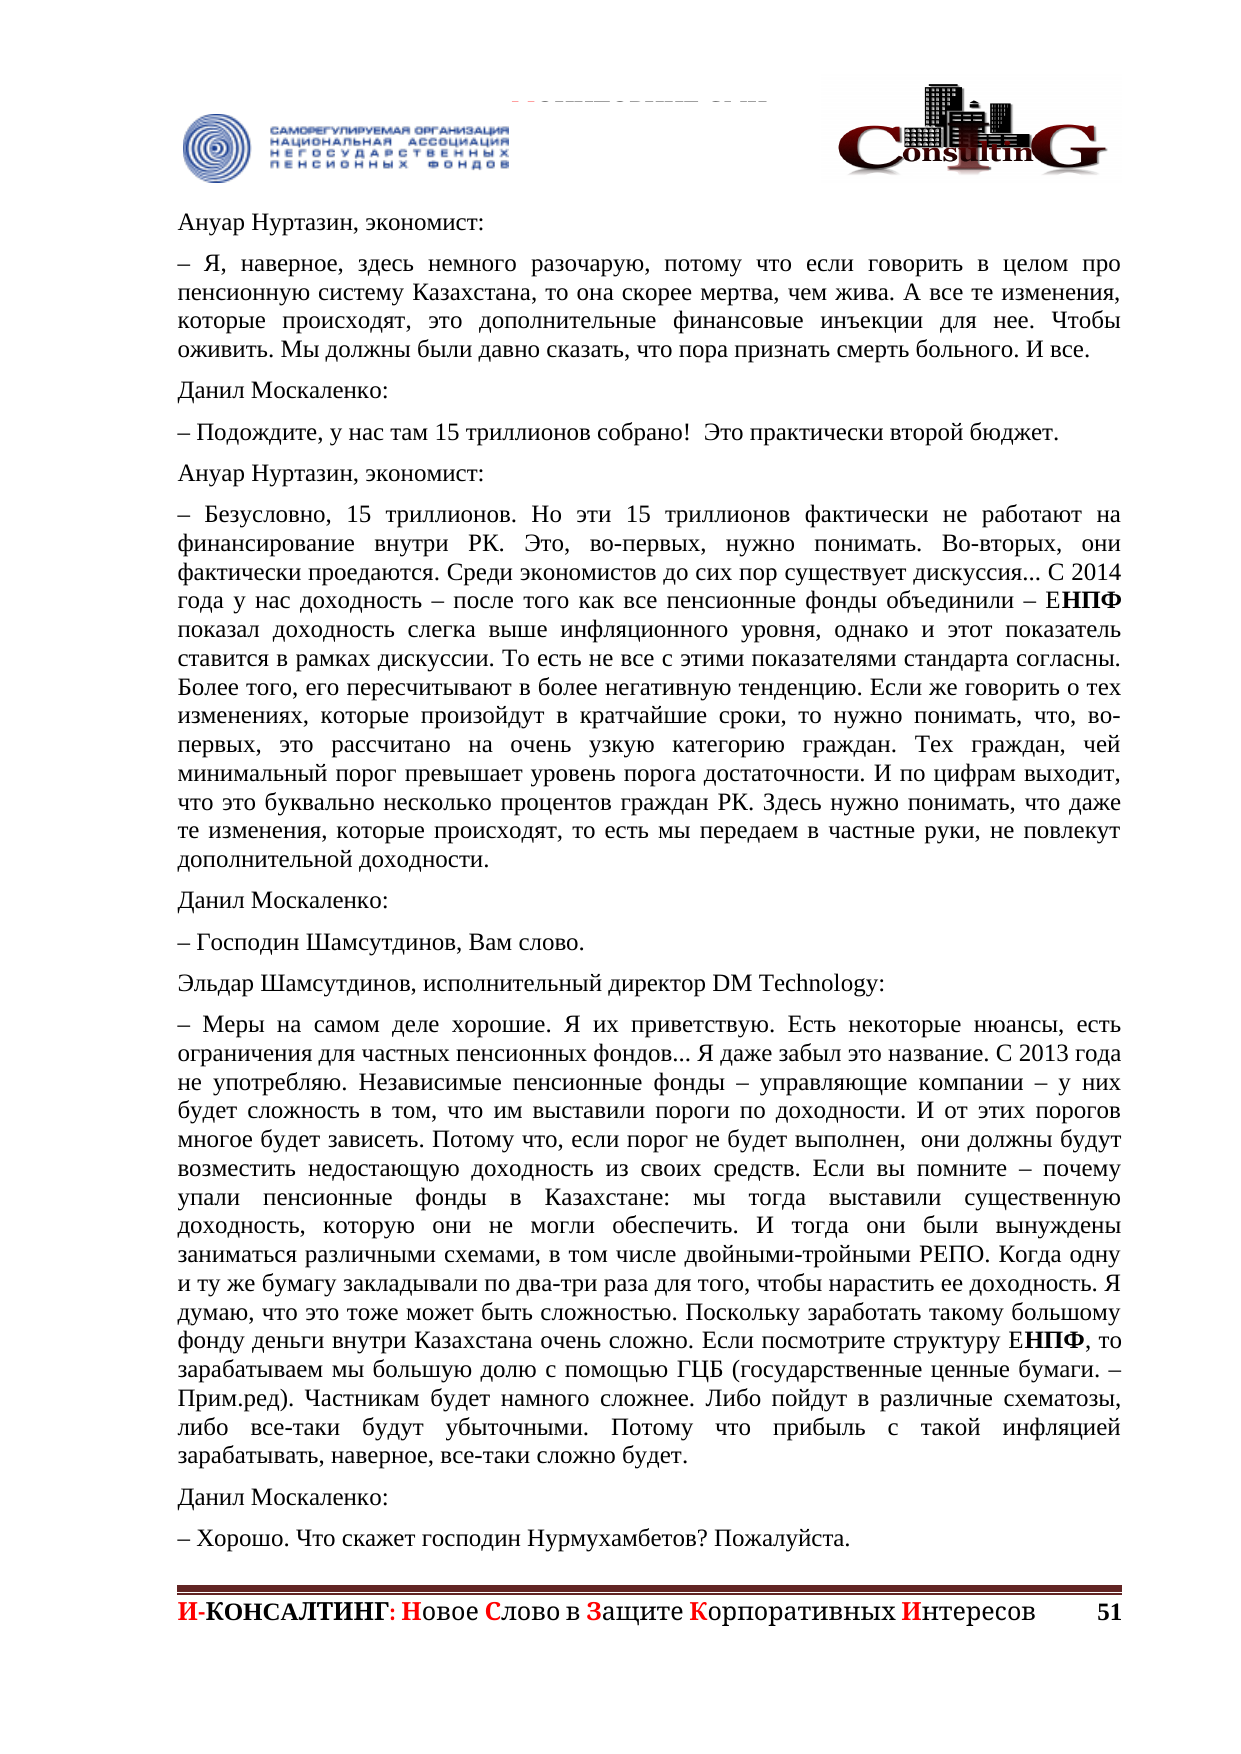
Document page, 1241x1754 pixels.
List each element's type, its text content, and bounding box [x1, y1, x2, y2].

text Данил Москаленко: [177, 376, 1122, 404]
text Эльдар Шамсутдинов, исполнительный директор DM Technology: [177, 968, 1122, 997]
text Ануар Нуртазин, экономист: [177, 458, 1122, 487]
text Данил Москаленко: [177, 1482, 1122, 1511]
text Ануар Нуртазин, экономист: [177, 207, 1122, 236]
text – Безусловно, 15 триллионов. Но эти 15 триллионов фактически не работают на финансирование внутри РК. Это, во-первых, нужно понимать. Во-вторых, они фактически проедаются. Среди экономистов до сих пор существует дискуссия... С 2014 года у нас доходность – после того как все пенсионные фонды объединили – ЕНПФ показал доходность слегка выше инфляционного уровня, однако и этот показатель ставится в рамках дискуссии. То есть не все с этими показателями стандарта согласны. Более того, его пересчитывают в более негативную тенденцию. Если же говорить о тех изменениях, которые произойдут в кратчайшие сроки, то нужно понимать, что, во-первых, это рассчитано на очень узкую категорию граждан. Тех граждан, чей минимальный порог превышает уровень порога достаточности. И по цифрам выходит, что это буквально несколько процентов граждан РК. Здесь нужно понимать, что даже те изменения, которые происходят, то есть мы передаем в частные руки, не повлекут дополнительной доходности. [177, 499, 1122, 873]
picture [821, 73, 1122, 183]
text Данил Москаленко: [177, 886, 1122, 914]
text – Меры на самом деле хорошие. Я их приветствую. Есть некоторые нюансы, есть ограничения для частных пенсионных фондов... Я даже забыл это название. С 2013 года не употребляю. Независимые пенсионные фонды – управляющие компании – у них будет сложность в том, что им выставили пороги по доходности. И от этих порогов многое будет зависеть. Потому что, если порог не будет выполнен, они должны будут возместить недостающую доходность из своих средств. Если вы помните – почему упали пенсионные фонды в Казахстане: мы тогда выставили существенную доходность, которую они не могли обеспечить. И тогда они были вынуждены заниматься различными схемами, в том числе двойными-тройными РЕПО. Когда одну и ту же бумагу закладывали по два-три раза для того, чтобы нарастить ее доходность. Я думаю, что это тоже может быть сложностью. Поскольку заработать такому большому фонду деньги внутри Казахстана очень сложно. Если посмотрите структуру ЕНПФ, то зарабатываем мы большую долю с помощью ГЦБ (государственные ценные бумаги. – Прим.ред). Частникам будет намного сложнее. Либо пойдут в различные схематозы, либо все-таки будут убыточными. Потому что прибыль с такой инфляцией зарабатывать, наверное, все-таки сложно будет. [177, 1009, 1122, 1469]
text – Подождите, у нас там 15 триллионов собрано! Это практически второй бюджет. [177, 417, 1122, 446]
text – Господин Шамсутдинов, Вам слово. [177, 927, 1122, 956]
picture [183, 114, 509, 183]
text – Я, наверное, здесь немного разочарую, потому что если говорить в целом про пенсионную систему Казахстана, то она скорее мертва, чем жива. А все те изменения, которые происходят, это дополнительные финансовые инъекции для нее. Чтобы оживить. Мы должны были давно сказать, что пора признать смерть больного. И все. [177, 248, 1122, 363]
text – Хорошо. Что скажет господин Нурмухамбетов? Пожалуйста. [177, 1523, 1122, 1552]
